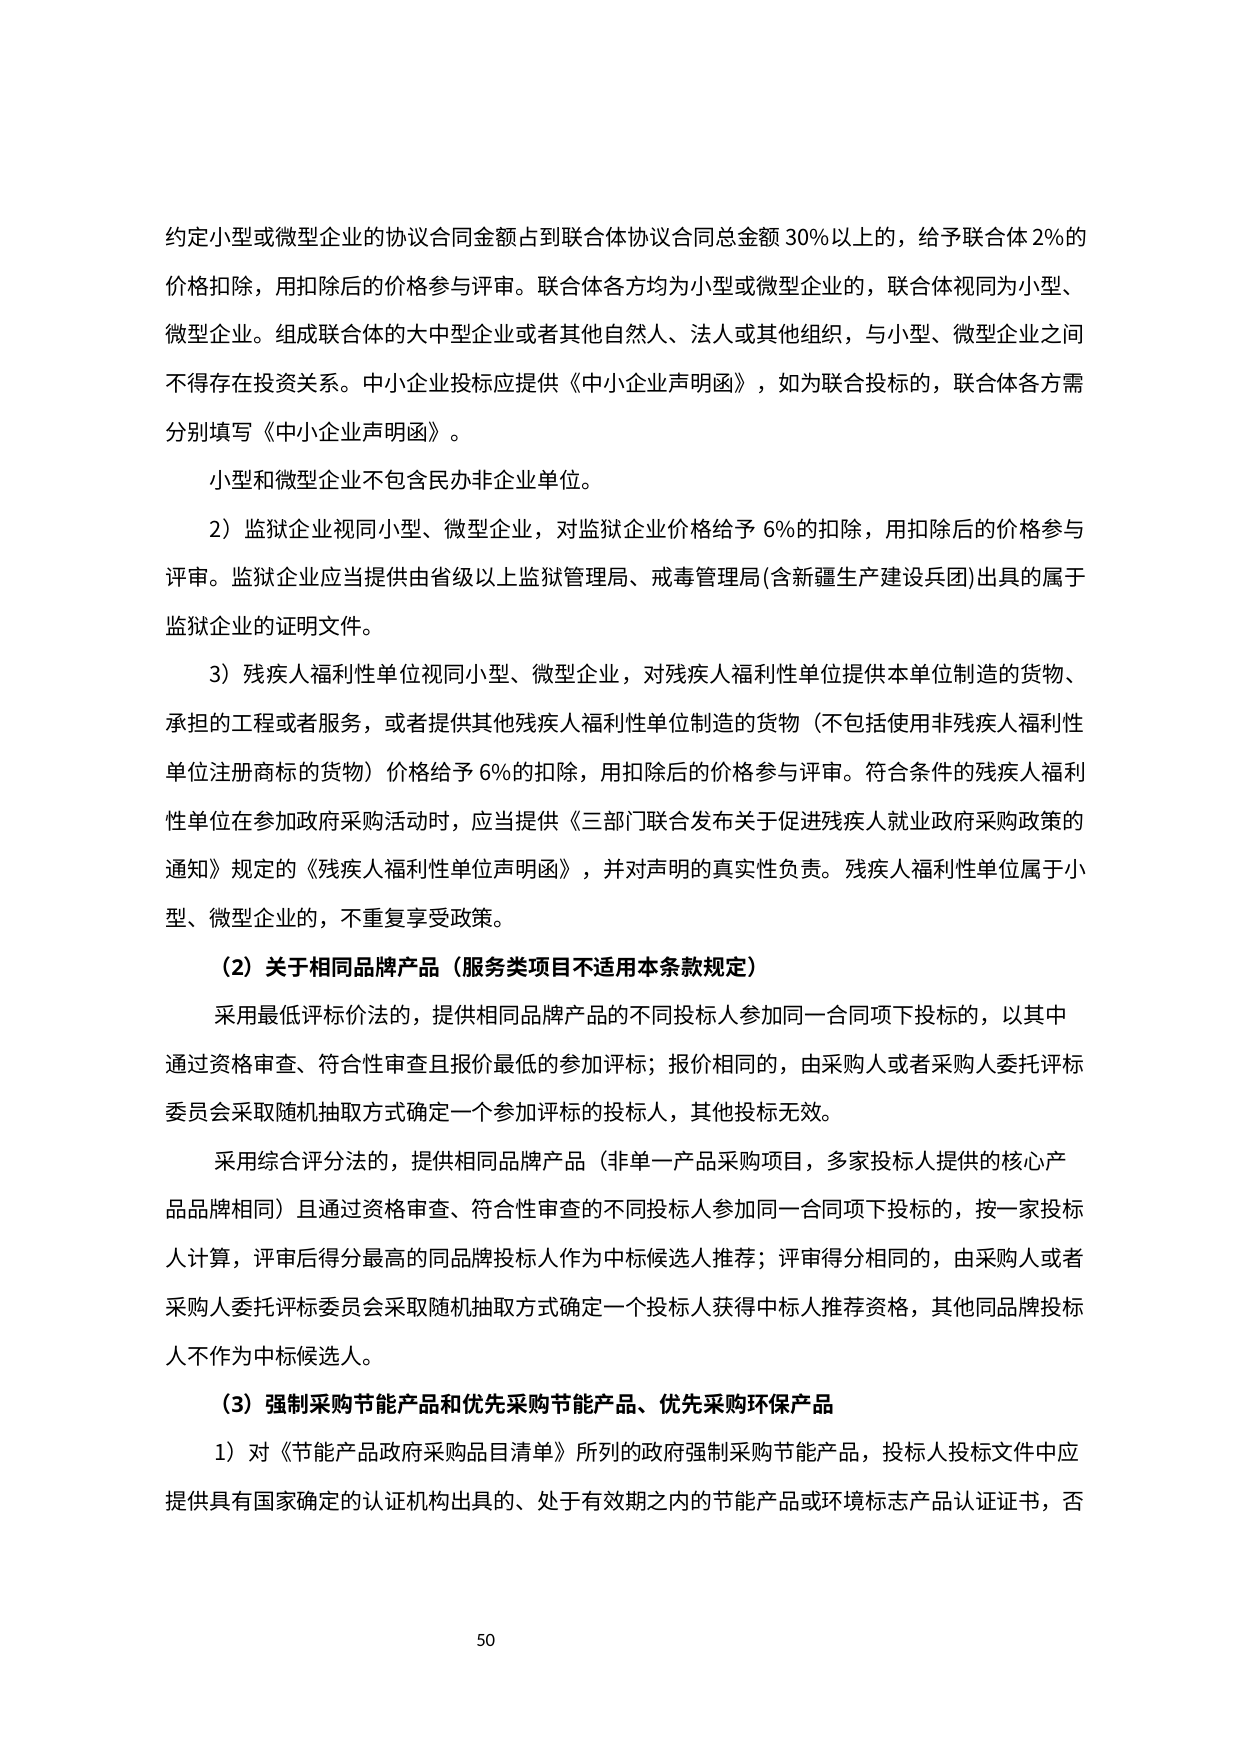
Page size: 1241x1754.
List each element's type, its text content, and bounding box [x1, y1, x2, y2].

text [165, 219, 1087, 447]
text （2）关于相同品牌产品（服务类项目不适用本条款规定） [165, 949, 1087, 982]
text 2）监狱企业视同小型、微型企业，对监狱企业价格给予6%的扣除，用扣除后的价格参与评审。监狱企业应当提供由省级以上监狱管理局、戒毒管理局(含新疆生产建设兵团)出具的属于监狱企业的证明文件。 [165, 511, 1087, 641]
text 小型和微型企业不包含民办非企业单位。 [165, 463, 1087, 495]
text 3）残疾人福利性单位视同小型、微型企业，对残疾人福利性单位提供本单位制造的货物、承担的工程或者服务，或者提供其他残疾人福利性单位制造的货物（不包括使用非残疾人福利性单位注册商标的货物）价格给予6%的扣除，用扣除后的价格参与评审。符合条件的残疾人福利性单位在参加政府采购活动时，应当提供《三部门联合发布关于促进残疾人就业政府采购政策的通知》规定的《残疾人福利性单位声明函》，并对声明的真实性负责。残疾人福利性单位属于小型、微型企业的，不重复享受政策。 [165, 657, 1087, 933]
text 采用最低评标价法的，提供相同品牌产品的不同投标人参加同一合同项下投标的，以其中通过资格审查、符合性审查且报价最低的参加评标；报价相同的，由采购人或者采购人委托评标委员会采取随机抽取方式确定一个参加评标的投标人，其他投标无效。 [165, 997, 1087, 1127]
text （3）强制采购节能产品和优先采购节能产品、优先采购环保产品 [165, 1387, 1087, 1419]
text 采用综合评分法的，提供相同品牌产品（非单一产品采购项目，多家投标人提供的核心产品品牌相同）且通过资格审查、符合性审查的不同投标人参加同一合同项下投标的，按一家投标人计算，评审后得分最高的同品牌投标人作为中标候选人推荐；评审得分相同的，由采购人或者采购人委托评标委员会采取随机抽取方式确定一个投标人获得中标人推荐资格，其他同品牌投标人不作为中标候选人。 [165, 1143, 1087, 1371]
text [165, 1435, 1087, 1516]
